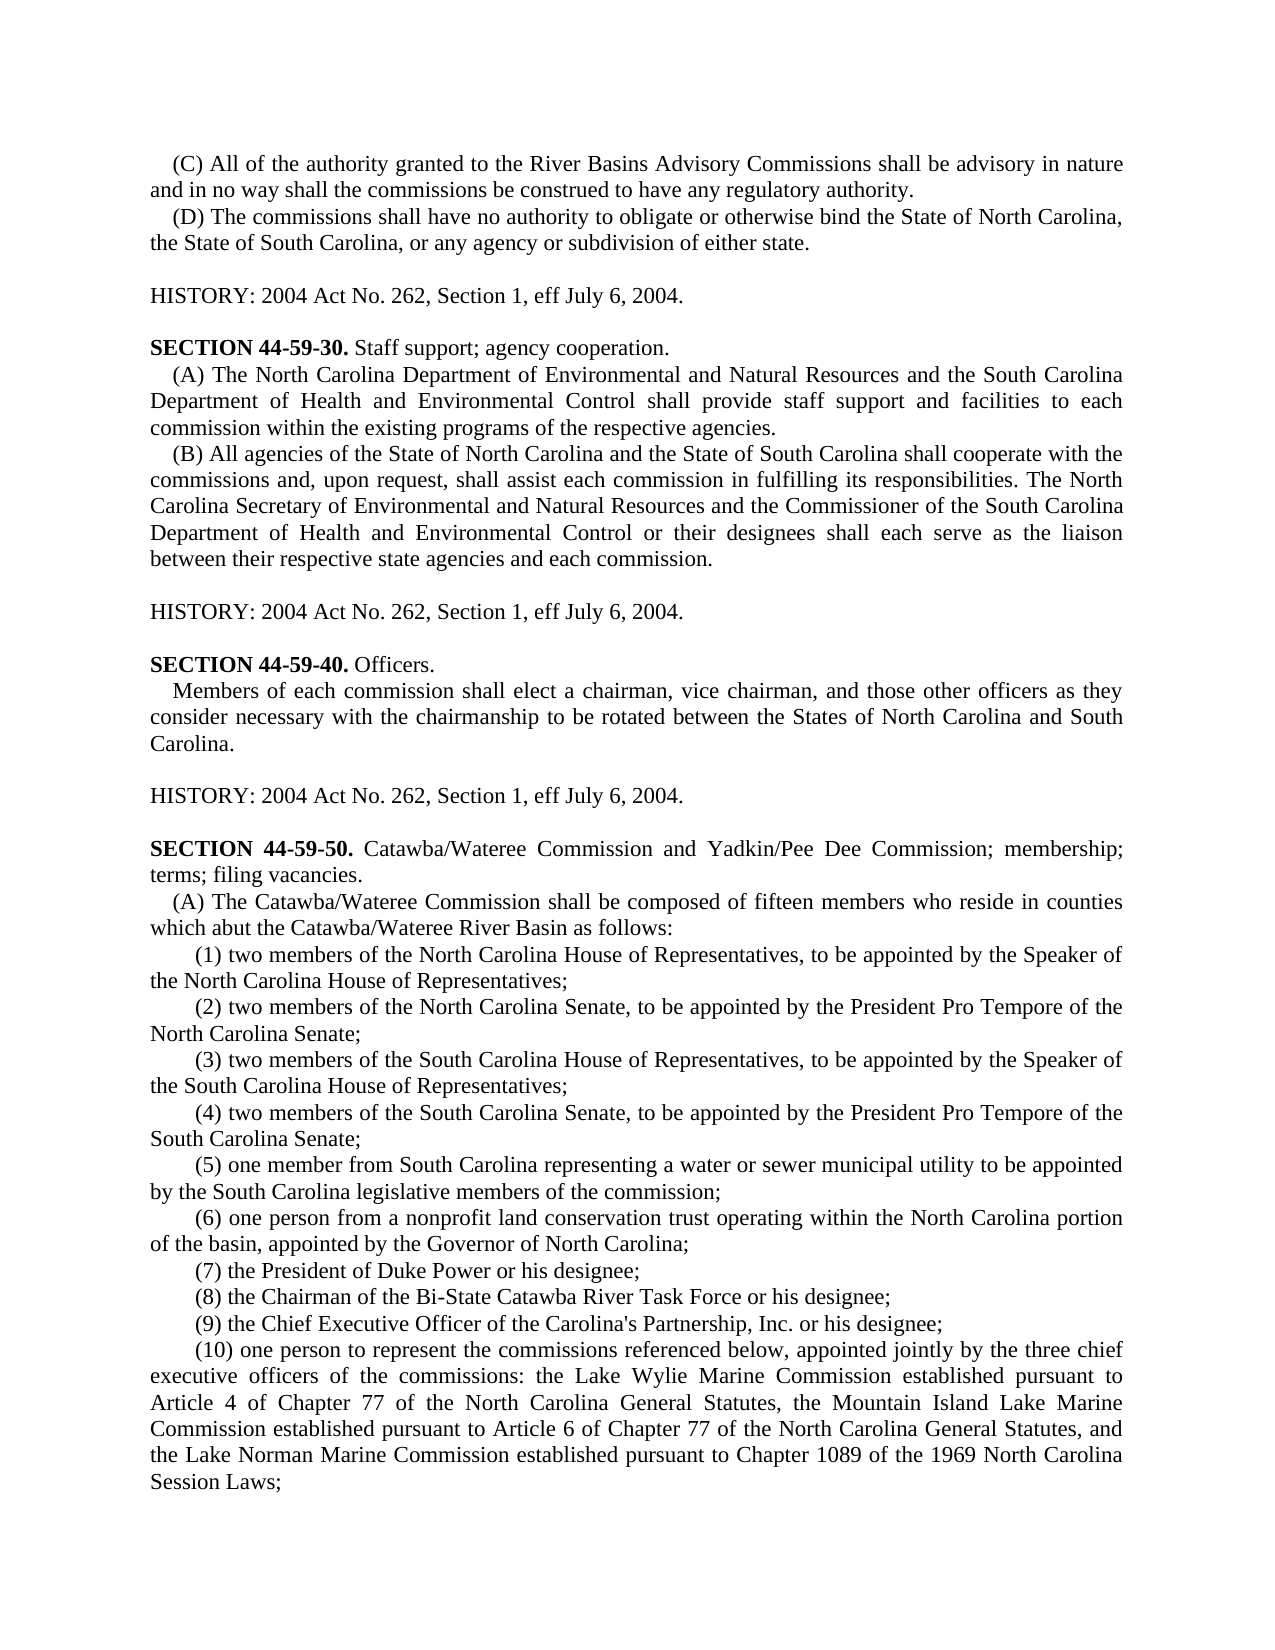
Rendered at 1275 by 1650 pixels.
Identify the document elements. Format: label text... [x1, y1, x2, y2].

text (9) the Chief Executive Officer of the Carolina's Partnership, Inc. or his designee; [150, 1309, 1125, 1336]
text (3) two members of the South Carolina House of Representatives, to be appointed by the Speaker of the South Carolina House of Representatives; [150, 1046, 1125, 1099]
text (D) The commissions shall have no authority to obligate or otherwise bind the State of North Carolina, the State of South Carolina, or any agency or subdivision of either state. [150, 203, 1125, 255]
text (A) The Catawba/Wateree Commission shall be composed of fifteen members who reside in counties which abut the Catawba/Wateree River Basin as follows: [150, 888, 1125, 941]
text HISTORY: 2004 Act No. 262, Section 1, eff July 6, 2004. [150, 598, 1125, 624]
text (6) one person from a nonprofit land conservation trust operating within the North Carolina portion of the basin, appointed by the Governor of North Carolina; [150, 1204, 1125, 1257]
text (C) All of the authority granted to the River Basins Advisory Commissions shall be advisory in nature and in no way shall the commissions be construed to have any regulatory authority. [150, 150, 1125, 203]
text (2) two members of the North Carolina Senate, to be appointed by the President Pro Tempore of the North Carolina Senate; [150, 993, 1125, 1046]
text (1) two members of the North Carolina House of Representatives, to be appointed by the Speaker of the North Carolina House of Representatives; [150, 941, 1125, 993]
text HISTORY: 2004 Act No. 262, Section 1, eff July 6, 2004. [150, 282, 1125, 308]
text Members of each commission shall elect a chairman, vice chairman, and those other officers as they consider necessary with the chairmanship to be rotated between the States of North Carolina and South Carolina. [150, 677, 1125, 756]
text (4) two members of the South Carolina Senate, to be appointed by the President Pro Tempore of the South Carolina Senate; [150, 1099, 1125, 1151]
text (8) the Chairman of the Bi-State Catawba River Task Force or his designee; [150, 1283, 1125, 1309]
text (10) one person to represent the commissions referenced below, appointed jointly by the three chief executive officers of the commissions: the Lake Wylie Marine Commission established pursuant to Article 4 of Chapter 77 of the North Carolina General Statutes, the Mountain Island Lake Marine Commission established pursuant to Article 6 of Chapter 77 of the North Carolina General Statutes, and the Lake Norman Marine Commission established pursuant to Chapter 1089 of the 1969 North Carolina Session Laws; [150, 1336, 1125, 1494]
text SECTION 44-59-50. Catawba/Wateree Commission and Yadkin/Pee Dee Commission; membership; terms; filing vacancies. [150, 835, 1125, 888]
text (B) All agencies of the State of North Carolina and the State of South Carolina shall cooperate with the commissions and, upon request, shall assist each commission in fulfilling its responsibilities. The North Carolina Secretary of Environmental and Natural Resources and the Commissioner of the South Carolina Department of Health and Environmental Control or their designees shall each serve as the liaison between their respective state agencies and each commission. [150, 440, 1125, 572]
text SECTION 44-59-40. Officers. [150, 651, 1125, 677]
text (A) The North Carolina Department of Environmental and Natural Resources and the South Carolina Department of Health and Environmental Control shall provide staff support and facilities to each commission within the existing programs of the respective agencies. [150, 361, 1125, 440]
text SECTION 44-59-30. Staff support; agency cooperation. [150, 334, 1125, 361]
text (7) the President of Duke Power or his designee; [150, 1257, 1125, 1283]
text HISTORY: 2004 Act No. 262, Section 1, eff July 6, 2004. [150, 782, 1125, 809]
